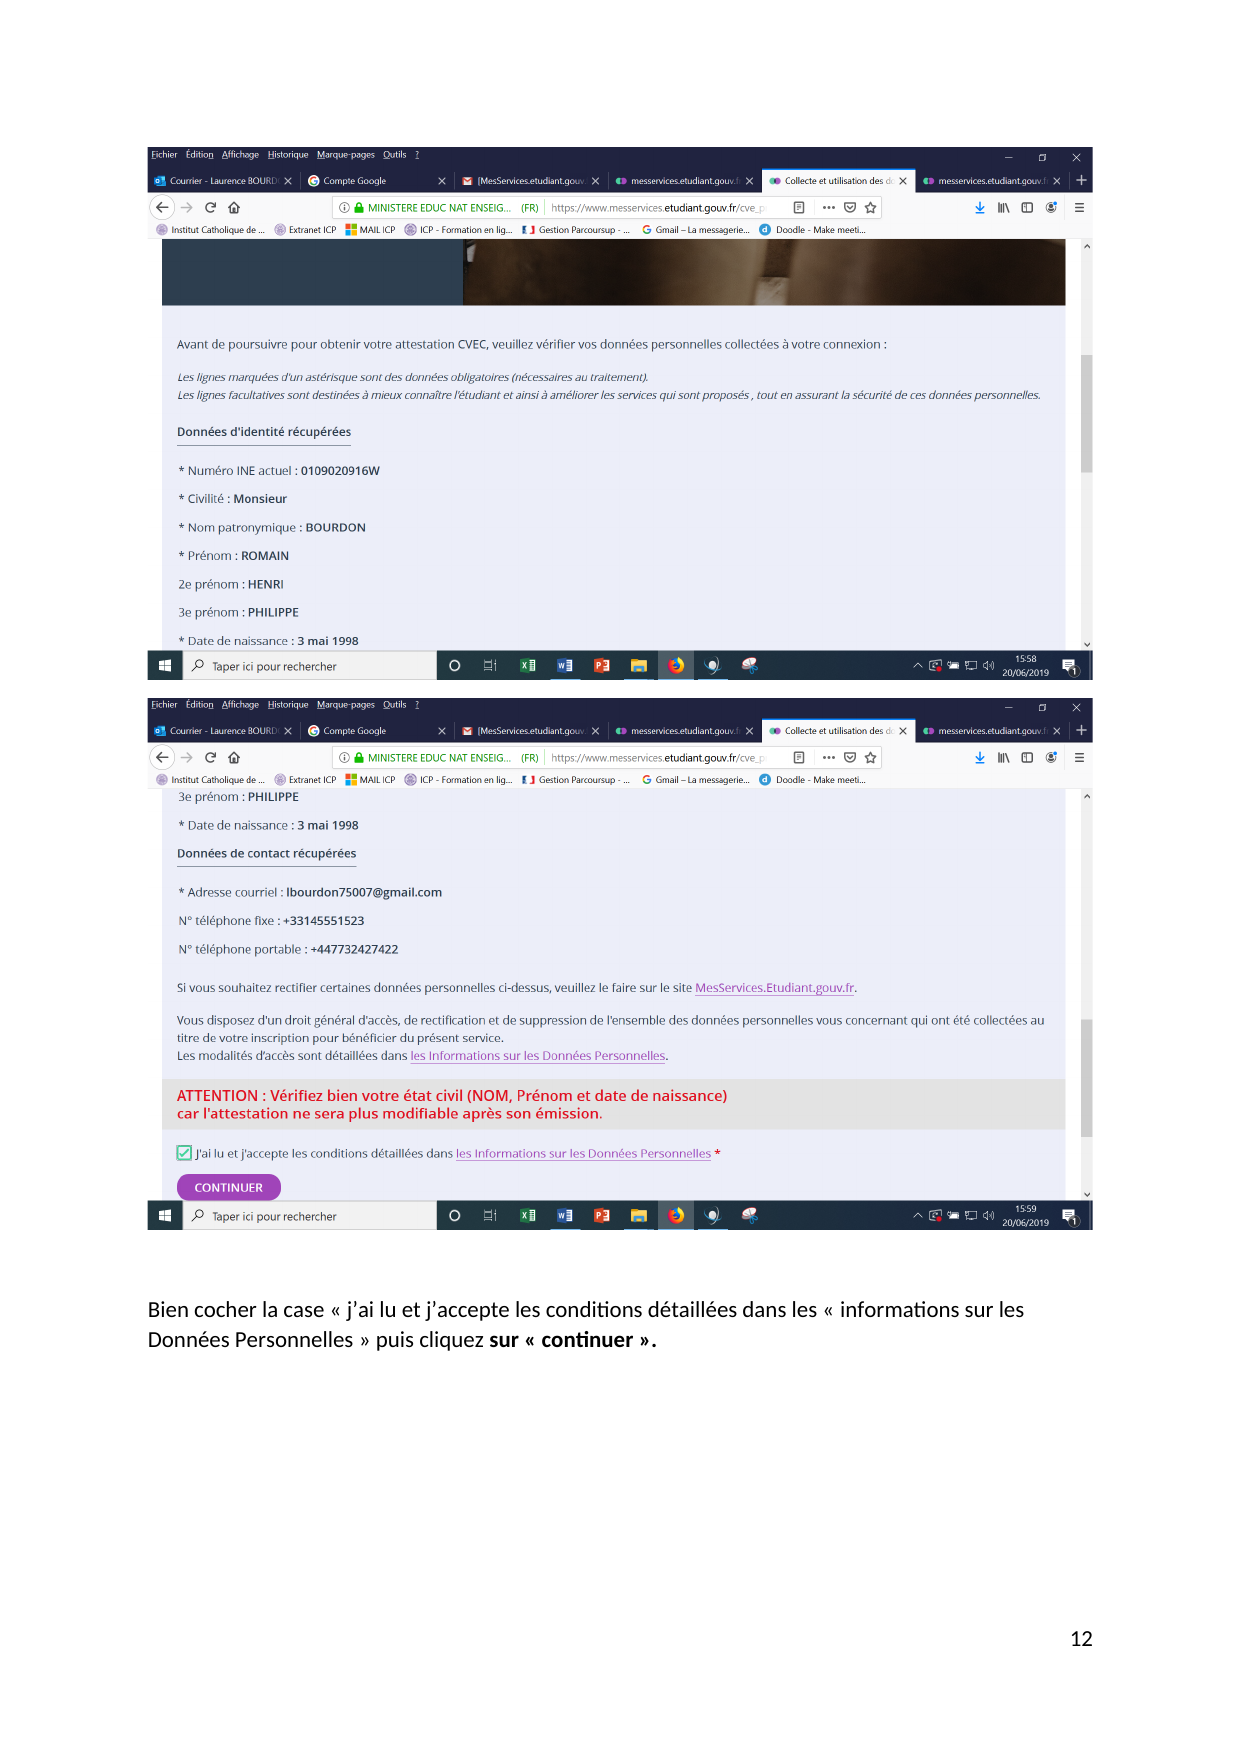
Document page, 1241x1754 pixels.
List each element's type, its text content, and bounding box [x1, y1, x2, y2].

text Bien cocher la case « j’ai lu et j’accepte les conditions détaillées dans les « informations sur les Données Personnelles » puis cliquez sur « continuer ». [148, 1295, 1093, 1353]
picture [147, 147, 1093, 680]
picture [147, 698, 1093, 1230]
